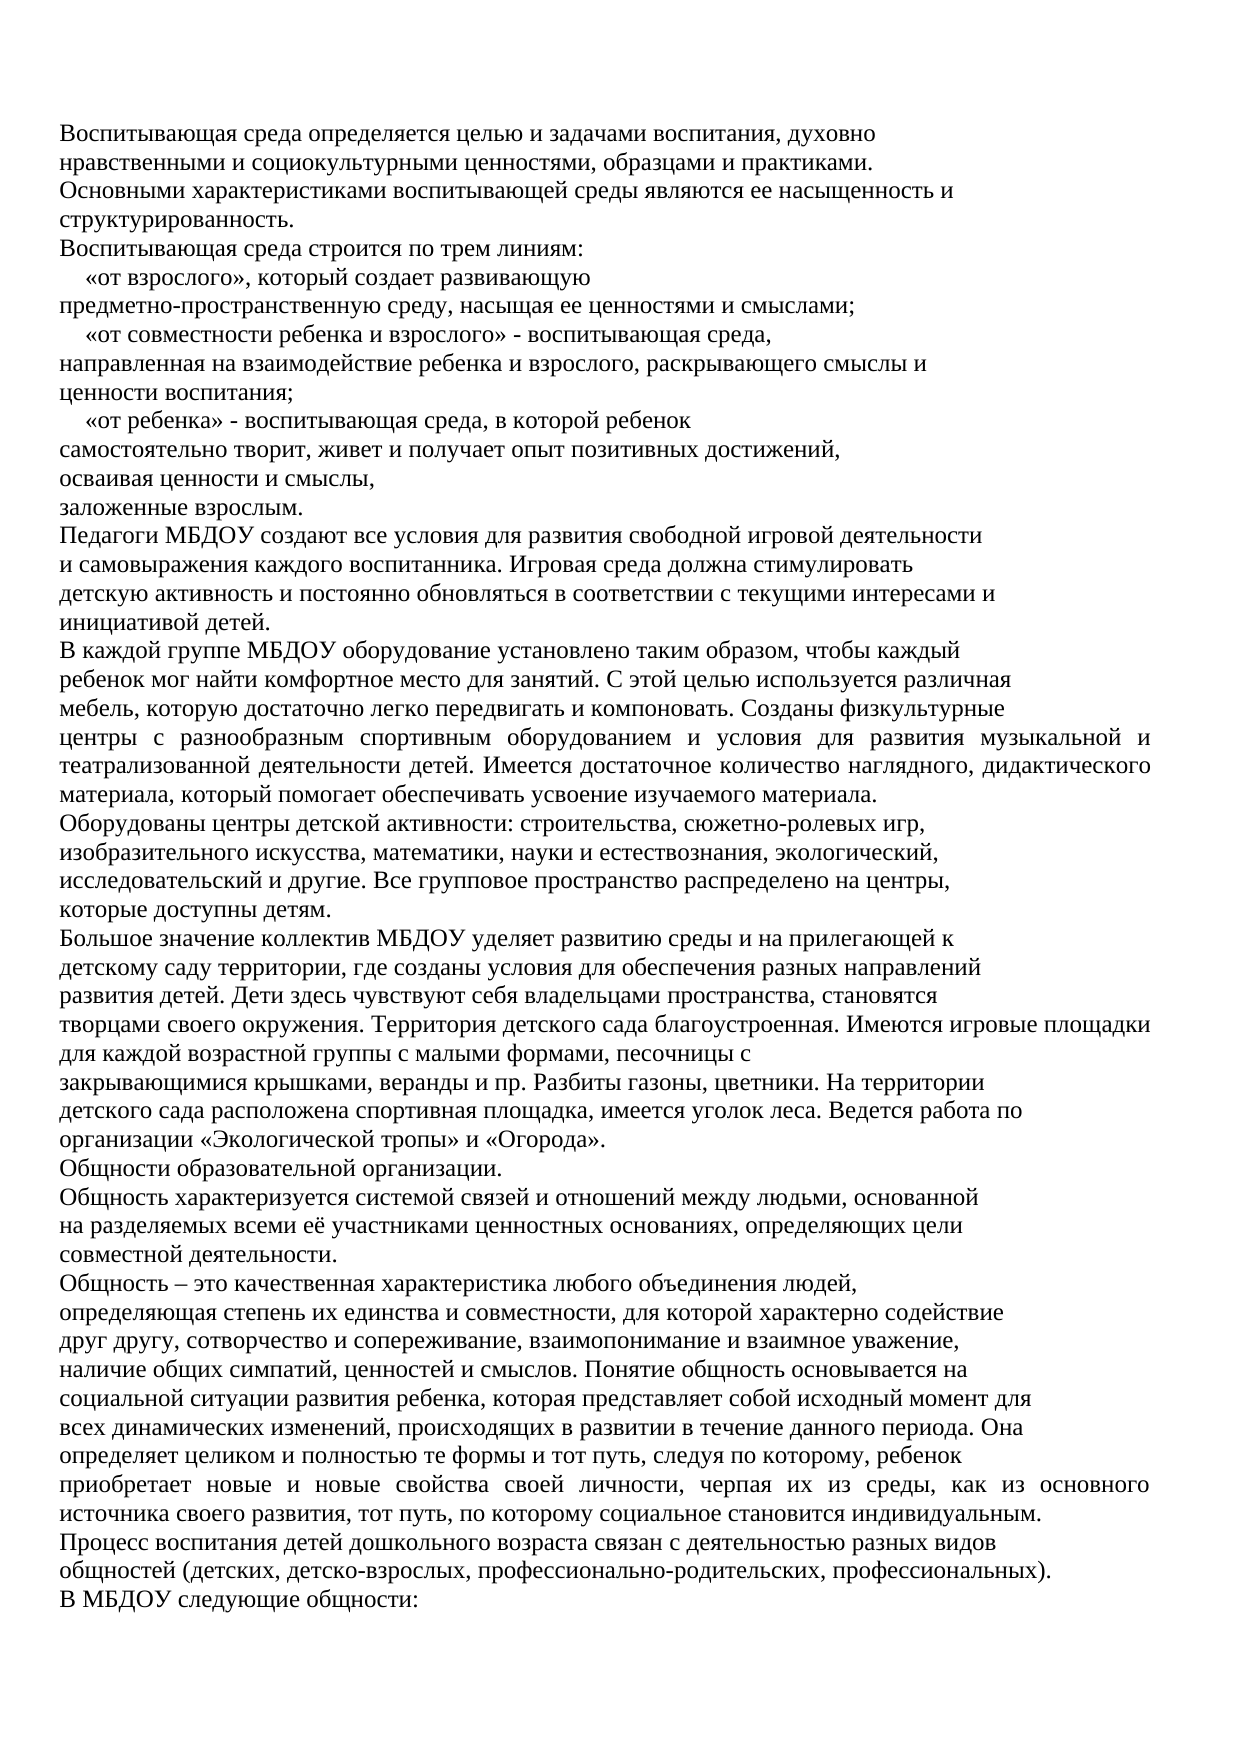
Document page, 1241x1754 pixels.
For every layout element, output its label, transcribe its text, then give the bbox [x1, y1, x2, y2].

text ребенок мог найти комфортное место для занятий. С этой целью используется различная [59, 664, 1152, 693]
text организации «Экологической тропы» и «Огорода». [59, 1124, 1152, 1153]
text Большое значение коллектив МБДОУ уделяет развитию среды и на прилегающей к [59, 923, 1152, 952]
text Основными характеристиками воспитывающей среды являются ее насыщенность и [59, 176, 1152, 204]
text предметно-пространственную среду, насыщая ее ценностями и смыслами; [59, 291, 1152, 319]
text Общность характеризуется системой связей и отношений между людьми, основанной [59, 1182, 1152, 1211]
text Процесс воспитания детей дошкольного возраста связан с деятельностью разных видов [59, 1527, 1152, 1556]
text ценности воспитания; [59, 377, 1152, 406]
text направленная на взаимодействие ребенка и взрослого, раскрывающего смыслы и [59, 348, 1152, 377]
text центры с разнообразным спортивным оборудованием и условия для развития музыкальной и театрализованной деятельности детей. Имеется достаточное количество наглядного, дидактического материала, который помогает обеспечивать усвоение изучаемого материала. [59, 722, 1152, 808]
text на разделяемых всеми её участниками ценностных основаниях, определяющих цели [59, 1211, 1152, 1239]
text Педагоги МБДОУ создают все условия для развития свободной игровой деятельности [59, 521, 1152, 549]
text детскую активность и постоянно обновляться в соответствии с текущими интересами и [59, 578, 1152, 607]
text определяет целиком и полностью те формы и тот путь, следуя по которому, ребенок [59, 1441, 1152, 1469]
text исследовательский и другие. Все групповое пространство распределено на центры, [59, 866, 1152, 894]
text развития детей. Дети здесь чувствуют себя владельцами пространства, становятся [59, 981, 1152, 1009]
text осваивая ценности и смыслы, [59, 463, 1152, 492]
text инициативой детей. [59, 607, 1152, 636]
text друг другу, сотворчество и сопереживание, взаимопонимание и взаимное уважение, [59, 1326, 1152, 1354]
text Общность – это качественная характеристика любого объединения людей, [59, 1268, 1152, 1297]
text Оборудованы центры детской активности: строительства, сюжетно-ролевых игр, [59, 808, 1152, 837]
text нравственными и социокультурными ценностями, образцами и практиками. [59, 147, 1152, 176]
text и самовыражения каждого воспитанника. Игровая среда должна стимулировать [59, 549, 1152, 578]
text мебель, которую достаточно легко передвигать и компоновать. Созданы физкультурные [59, 693, 1152, 722]
text совместной деятельности. [59, 1239, 1152, 1268]
text социальной ситуации развития ребенка, которая представляет собой исходный момент для [59, 1383, 1152, 1412]
text структурированность. [59, 204, 1152, 233]
text приобретает новые и новые свойства своей личности, черпая их из среды, как из основного источника своего развития, тот путь, по которому социальное становится индивидуальным. [59, 1469, 1152, 1527]
text  «от взрослого», который создает развивающую [59, 262, 1152, 291]
text детского сада расположена спортивная площадка, имеется уголок леса. Ведется работа по [59, 1096, 1152, 1124]
text  «от совместности ребенка и взрослого» - воспитывающая среда, [59, 319, 1152, 348]
text закрывающимися крышками, веранды и пр. Разбиты газоны, цветники. На территории [59, 1067, 1152, 1096]
text общностей (детских, детско-взрослых, профессионально-родительских, профессиональных). [59, 1556, 1152, 1584]
text самостоятельно творит, живет и получает опыт позитивных достижений, [59, 434, 1152, 463]
text определяющая степень их единства и совместности, для которой характерно содействие [59, 1297, 1152, 1326]
text В каждой группе МБДОУ оборудование установлено таким образом, чтобы каждый [59, 636, 1152, 664]
text В МБДОУ следующие общности: [59, 1584, 1152, 1613]
text детскому саду территории, где созданы условия для обеспечения разных направлений [59, 952, 1152, 981]
text Воспитывающая среда строится по трем линиям: [59, 233, 1152, 262]
text  «от ребенка» - воспитывающая среда, в которой ребенок [59, 406, 1152, 434]
text всех динамических изменений, происходящих в развитии в течение данного периода. Она [59, 1412, 1152, 1441]
text Общности образовательной организации. [59, 1153, 1152, 1182]
text наличие общих симпатий, ценностей и смыслов. Понятие общность основывается на [59, 1354, 1152, 1383]
text творцами своего окружения. Территория детского сада благоустроенная. Имеются игровые площадки для каждой возрастной группы с малыми формами, песочницы с [59, 1009, 1152, 1067]
text Воспитывающая среда определяется целью и задачами воспитания, духовно [59, 118, 1152, 147]
text изобразительного искусства, математики, науки и естествознания, экологический, [59, 837, 1152, 866]
text которые доступны детям. [59, 894, 1152, 923]
text заложенные взрослым. [59, 492, 1152, 521]
